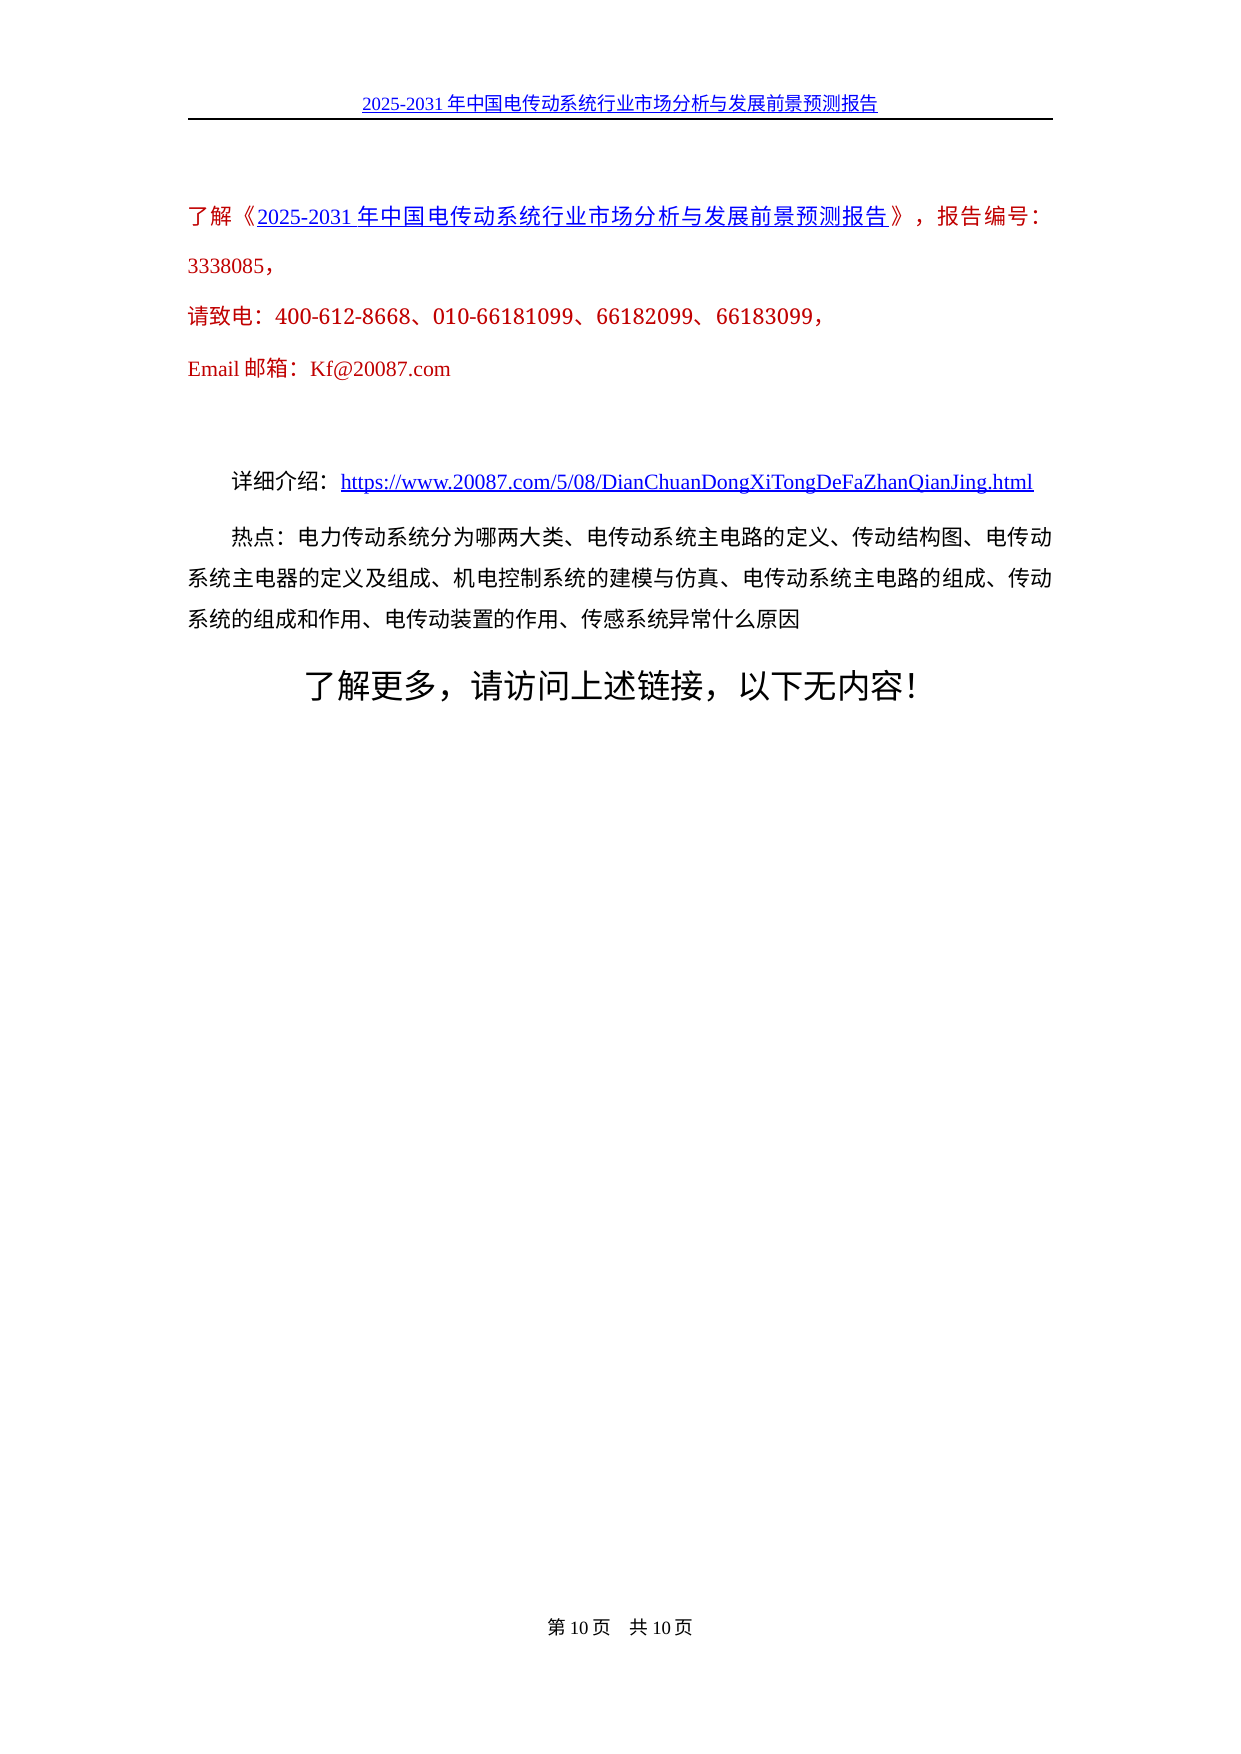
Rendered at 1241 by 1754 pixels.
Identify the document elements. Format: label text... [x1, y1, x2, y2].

text Email邮箱：Kf@20087.com [187, 350, 1053, 383]
text 详细介绍：https://www.20087.com/5/08/DianChuanDongXiTongDeFaZhanQianJing.html [187, 463, 1053, 496]
text 热点：电力传动系统分为哪两大类、电传动系统主电路的定义、传动结构图、电传动系统主电器的定义及组成、机电控制系统的建模与仿真、电传动系统主电路的组成、传动系统的组成和作用、电传动装置的作用、传感系统异常什么原因 [187, 520, 1053, 634]
title 了解更多，请访问上述链接，以下无内容！ [187, 651, 1053, 716]
text 请致电：400-612-8668、010-66181099、66182099、66183099， [187, 299, 1053, 331]
text 了解《2025-2031年中国电传动系统行业市场分析与发展前景预测报告》，报告编号：3338085， [187, 198, 1053, 280]
